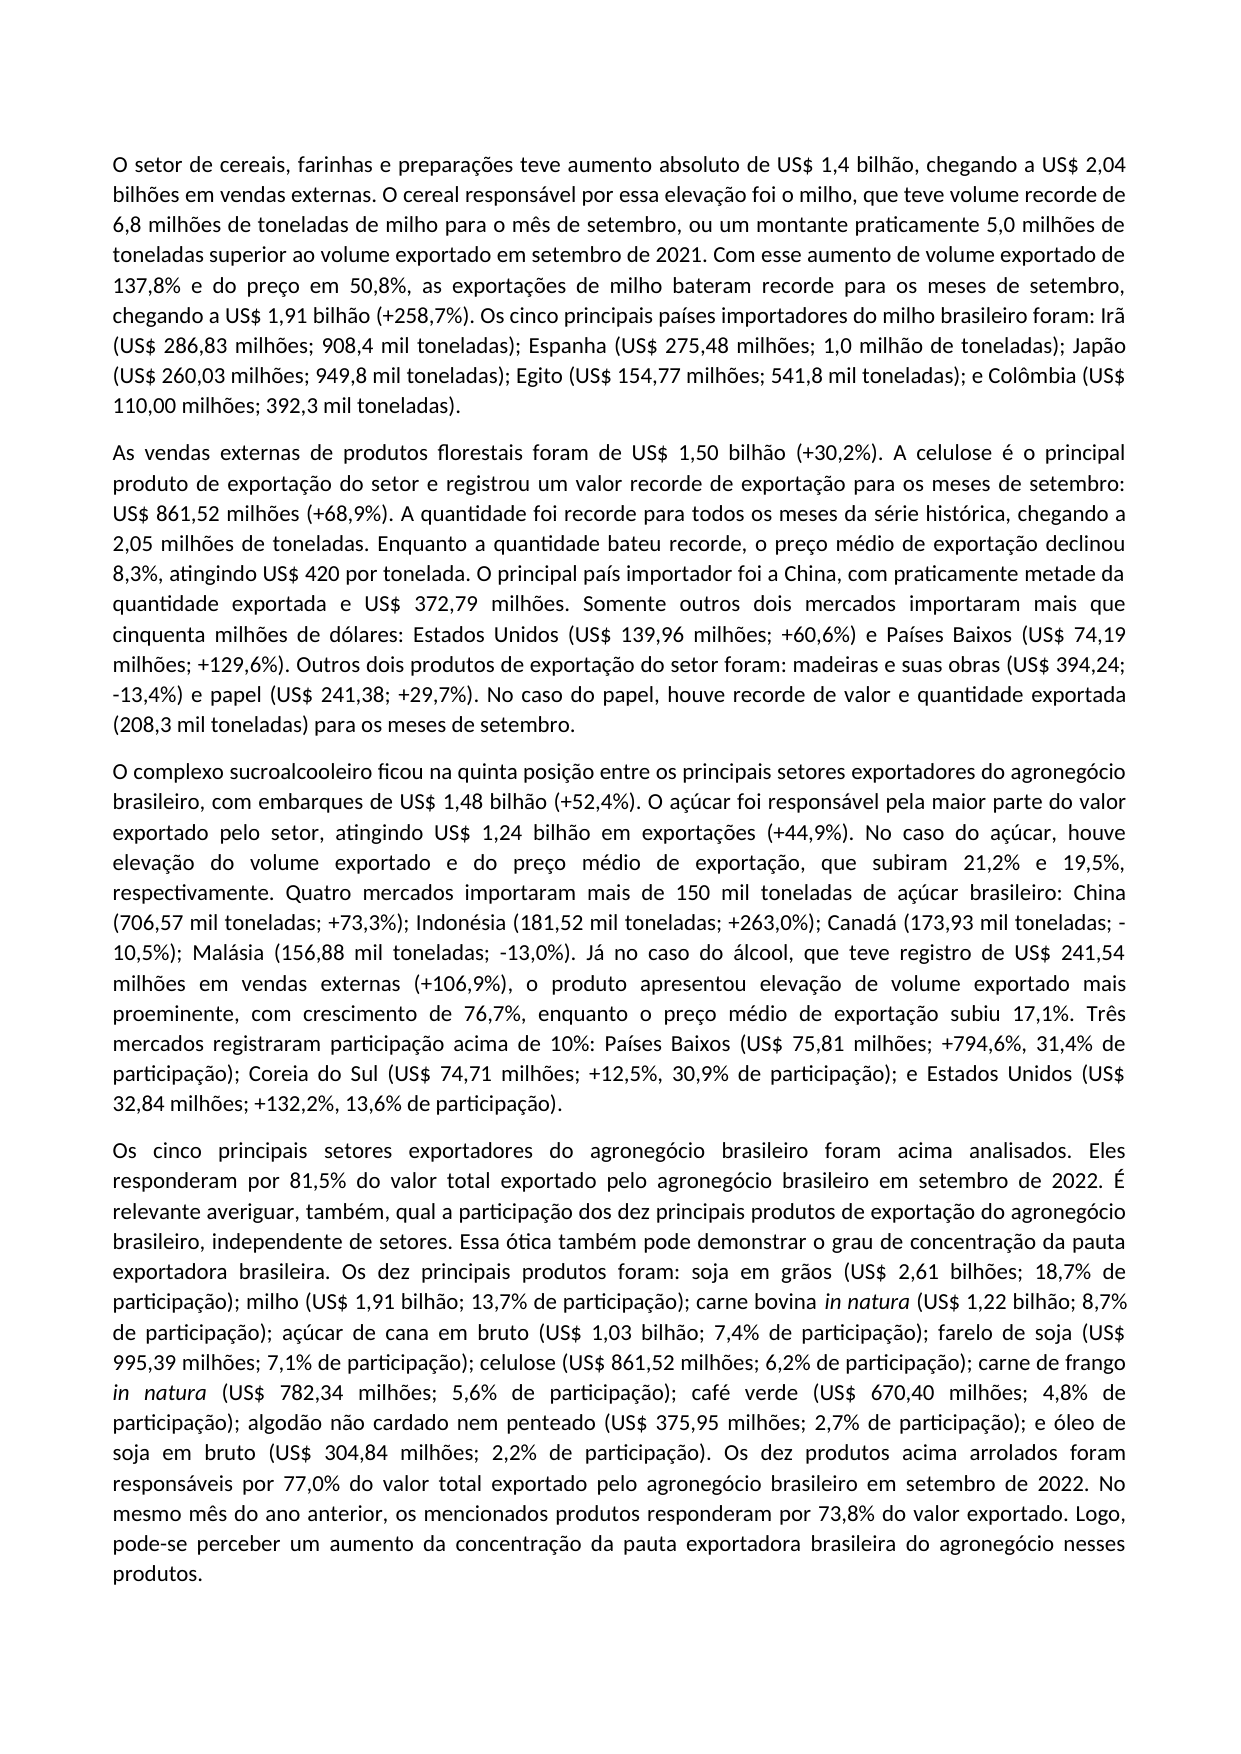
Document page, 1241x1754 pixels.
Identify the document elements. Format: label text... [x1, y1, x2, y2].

text O complexo sucroalcooleiro ficou na quinta posição entre os principais setores exportadores do agronegócio brasileiro, com embarques de US$ 1,48 bilhão (+52,4%). O açúcar foi responsável pela maior parte do valor exportado pelo setor, atingindo US$ 1,24 bilhão em exportações (+44,9%). No caso do açúcar, houve elevação do volume exportado e do preço médio de exportação, que subiram 21,2% e 19,5%, respectivamente. Quatro mercados importaram mais de 150 mil toneladas de açúcar brasileiro: China (706,57 mil toneladas; +73,3%); Indonésia (181,52 mil toneladas; +263,0%); Canadá (173,93 mil toneladas; -10,5%); Malásia (156,88 mil toneladas; -13,0%). Já no caso do álcool, que teve registro de US$ 241,54 milhões em vendas externas (+106,9%), o produto apresentou elevação de volume exportado mais proeminente, com crescimento de 76,7%, enquanto o preço médio de exportação subiu 17,1%. Três mercados registraram participação acima de 10%: Países Baixos (US$ 75,81 milhões; +794,6%, 31,4% de participação); Coreia do Sul (US$ 74,71 milhões; +12,5%, 30,9% de participação); e Estados Unidos (US$ 32,84 milhões; +132,2%, 13,6% de participação). [112, 757, 1128, 1118]
text As vendas externas de produtos florestais foram de US$ 1,50 bilhão (+30,2%). A celulose é o principal produto de exportação do setor e registrou um valor recorde de exportação para os meses de setembro: US$ 861,52 milhões (+68,9%). A quantidade foi recorde para todos os meses da série histórica, chegando a 2,05 milhões de toneladas. Enquanto a quantidade bateu recorde, o preço médio de exportação declinou 8,3%, atingindo US$ 420 por tonelada. O principal país importador foi a China, com praticamente metade da quantidade exportada e US$ 372,79 milhões. Somente outros dois mercados importaram mais que cinquenta milhões de dólares: Estados Unidos (US$ 139,96 milhões; +60,6%) e Países Baixos (US$ 74,19 milhões; +129,6%). Outros dois produtos de exportação do setor foram: madeiras e suas obras (US$ 394,24; -13,4%) e papel (US$ 241,38; +29,7%). No caso do papel, houve recorde de valor e quantidade exportada (208,3 mil toneladas) para os meses de setembro. [112, 438, 1128, 738]
text Os cinco principais setores exportadores do agronegócio brasileiro foram acima analisados. Eles responderam por 81,5% do valor total exportado pelo agronegócio brasileiro em setembro de 2022. É relevante averiguar, também, qual a participação dos dez principais produtos de exportação do agronegócio brasileiro, independente de setores. Essa ótica também pode demonstrar o grau de concentração da pauta exportadora brasileira. Os dez principais produtos foram: soja em grãos (US$ 2,61 bilhões; 18,7% de participação); milho (US$ 1,91 bilhão; 13,7% de participação); carne bovina in natura (US$ 1,22 bilhão; 8,7% de participação); açúcar de cana em bruto (US$ 1,03 bilhão; 7,4% de participação); farelo de soja (US$ 995,39 milhões; 7,1% de participação); celulose (US$ 861,52 milhões; 6,2% de participação); carne de frango in natura (US$ 782,34 milhões; 5,6% de participação); café verde (US$ 670,40 milhões; 4,8% de participação); algodão não cardado nem penteado (US$ 375,95 milhões; 2,7% de participação); e óleo de soja em bruto (US$ 304,84 milhões; 2,2% de participação). Os dez produtos acima arrolados foram responsáveis por 77,0% do valor total exportado pelo agronegócio brasileiro em setembro de 2022. No mesmo mês do ano anterior, os mencionados produtos responderam por 73,8% do valor exportado. Logo, pode-se perceber um aumento da concentração da pauta exportadora brasileira do agronegócio nesses produtos. [112, 1136, 1128, 1587]
text O setor de cereais, farinhas e preparações teve aumento absoluto de US$ 1,4 bilhão, chegando a US$ 2,04 bilhões em vendas externas. O cereal responsável por essa elevação foi o milho, que teve volume recorde de 6,8 milhões de toneladas de milho para o mês de setembro, ou um montante praticamente 5,0 milhões de toneladas superior ao volume exportado em setembro de 2021. Com esse aumento de volume exportado de 137,8% e do preço em 50,8%, as exportações de milho bateram recorde para os meses de setembro, chegando a US$ 1,91 bilhão (+258,7%). Os cinco principais países importadores do milho brasileiro foram: Irã (US$ 286,83 milhões; 908,4 mil toneladas); Espanha (US$ 275,48 milhões; 1,0 milhão de toneladas); Japão (US$ 260,03 milhões; 949,8 mil toneladas); Egito (US$ 154,77 milhões; 541,8 mil toneladas); e Colômbia (US$ 110,00 milhões; 392,3 mil toneladas). [112, 150, 1128, 420]
